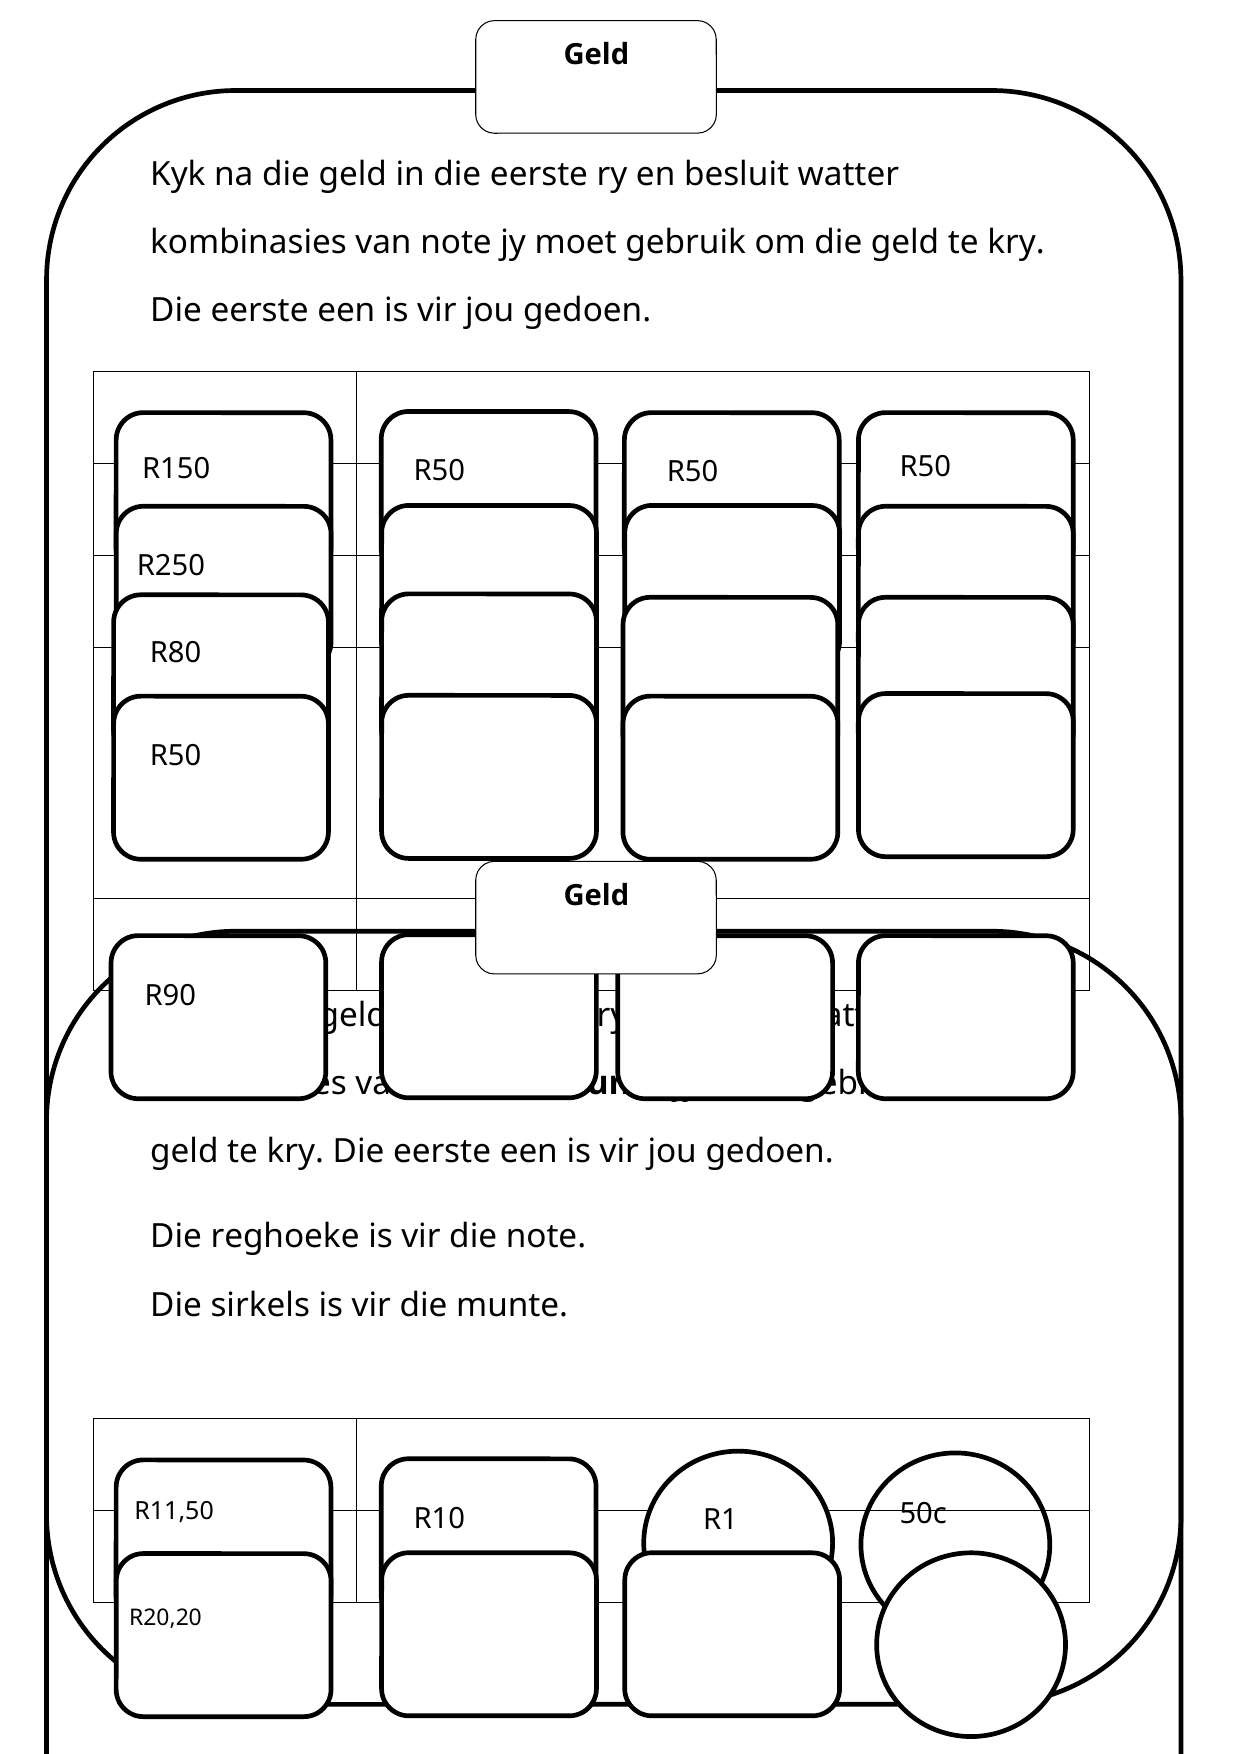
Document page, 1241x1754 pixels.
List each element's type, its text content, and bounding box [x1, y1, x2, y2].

table_cell [599, 556, 622, 647]
table_cell [599, 975, 615, 990]
table_header [94, 1419, 356, 1510]
table_cell [357, 464, 379, 555]
table_cell [842, 464, 856, 555]
table_cell [707, 648, 1089, 898]
table_cell [357, 899, 475, 990]
table_cell [334, 464, 356, 555]
table_cell [94, 648, 356, 898]
table_cell [842, 556, 856, 647]
text Die reghoeke is vir die note. [150, 1212, 1090, 1257]
table_cell [357, 1511, 379, 1602]
text Kyk na die geld in die eerste ry en besluit watter kombinasies van note en munte jy moet gebruik om die geld te kry. Die eerste een is vir jou gedoen. [150, 991, 1090, 1172]
table_cell [334, 1511, 356, 1602]
table_cell [599, 464, 622, 555]
text Kyk na die geld in die eerste ry en besluit watter kombinasies van note jy moet gebruik om die geld te kry. Die eerste een is vir jou gedoen. [150, 150, 1090, 332]
table_cell [357, 556, 379, 647]
table_header [357, 372, 1089, 463]
table_cell [830, 1511, 1089, 1602]
table_header [357, 1419, 1089, 1510]
table_cell [580, 648, 638, 860]
table_cell [94, 556, 113, 647]
table_cell [334, 556, 356, 647]
table_header [94, 372, 356, 463]
table_cell [94, 899, 356, 990]
table_cell [1076, 556, 1089, 647]
table_cell [357, 648, 488, 898]
text Die sirkels is vir die munte. [150, 1281, 1090, 1326]
table_cell [717, 899, 1089, 990]
table_cell [599, 1511, 646, 1602]
table_cell [1076, 464, 1089, 555]
table_cell [94, 1511, 113, 1602]
table_cell [94, 464, 113, 555]
